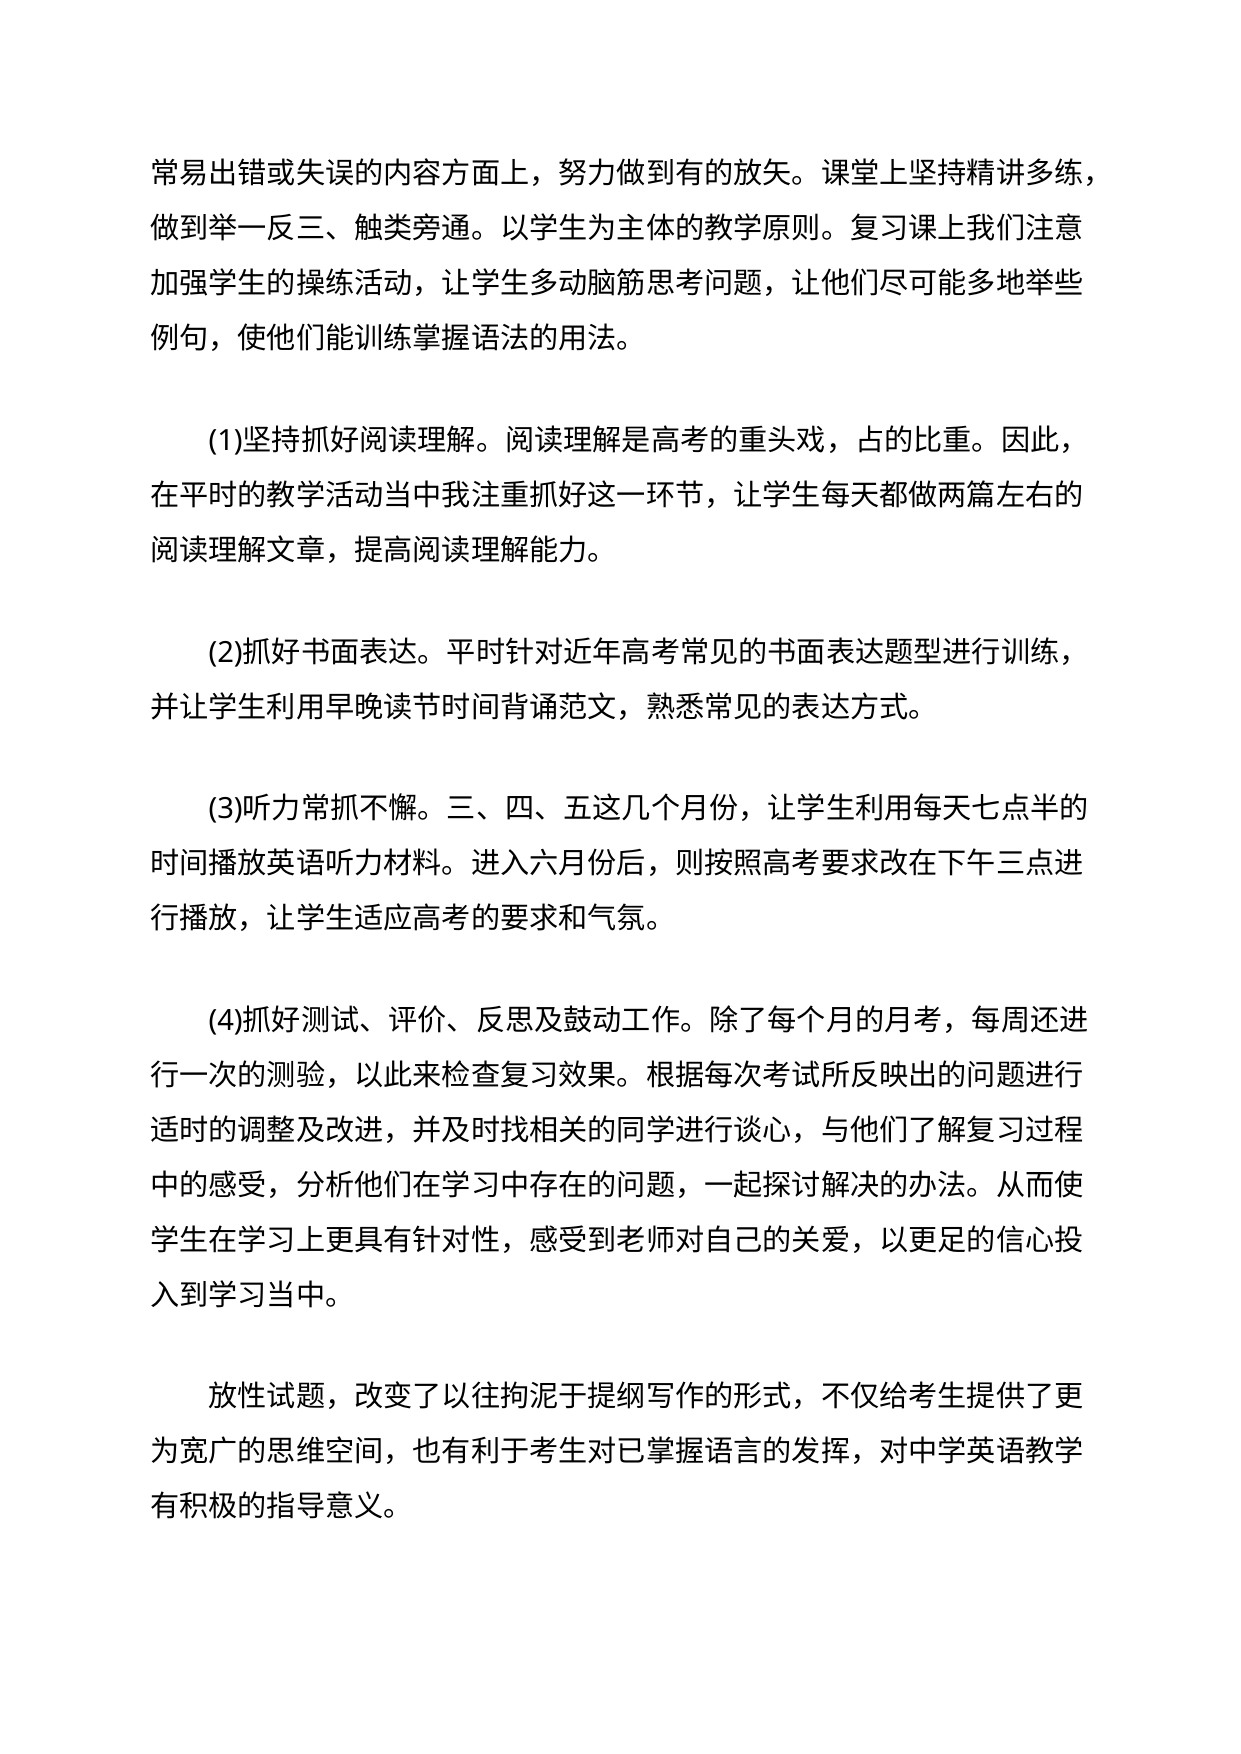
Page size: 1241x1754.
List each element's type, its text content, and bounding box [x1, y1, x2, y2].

text (4)抓好测试、评价、反思及鼓动工作。除了每个月的月考，每周还进行一次的测验，以此来检查复习效果。根据每次考试所反映出的问题进行适时的调整及改进，并及时找相关的同学进行谈心，与他们了解复习过程中的感受，分析他们在学习中存在的问题，一起探讨解决的办法。从而使学生在学习上更具有针对性，感受到老师对自己的关爱，以更足的信心投入到学习当中。 [150, 997, 1090, 1313]
text (1)坚持抓好阅读理解。阅读理解是高考的重头戏，占的比重。因此，在平时的教学活动当中我注重抓好这一环节，让学生每天都做两篇左右的阅读理解文章，提高阅读理解能力。 [150, 416, 1090, 569]
text (2)抓好书面表达。平时针对近年高考常见的书面表达题型进行训练，并让学生利用早晚读节时间背诵范文，熟悉常见的表达方式。 [150, 628, 1090, 725]
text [150, 150, 1090, 357]
text (3)听力常抓不懈。三、四、五这几个月份，让学生利用每天七点半的时间播放英语听力材料。进入六月份后，则按照高考要求改在下午三点进行播放，让学生适应高考的要求和气氛。 [150, 785, 1090, 937]
text 放性试题，改变了以往拘泥于提纲写作的形式，不仅给考生提供了更为宽广的思维空间，也有利于考生对已掌握语言的发挥，对中学英语教学有积极的指导意义。 [150, 1373, 1090, 1525]
